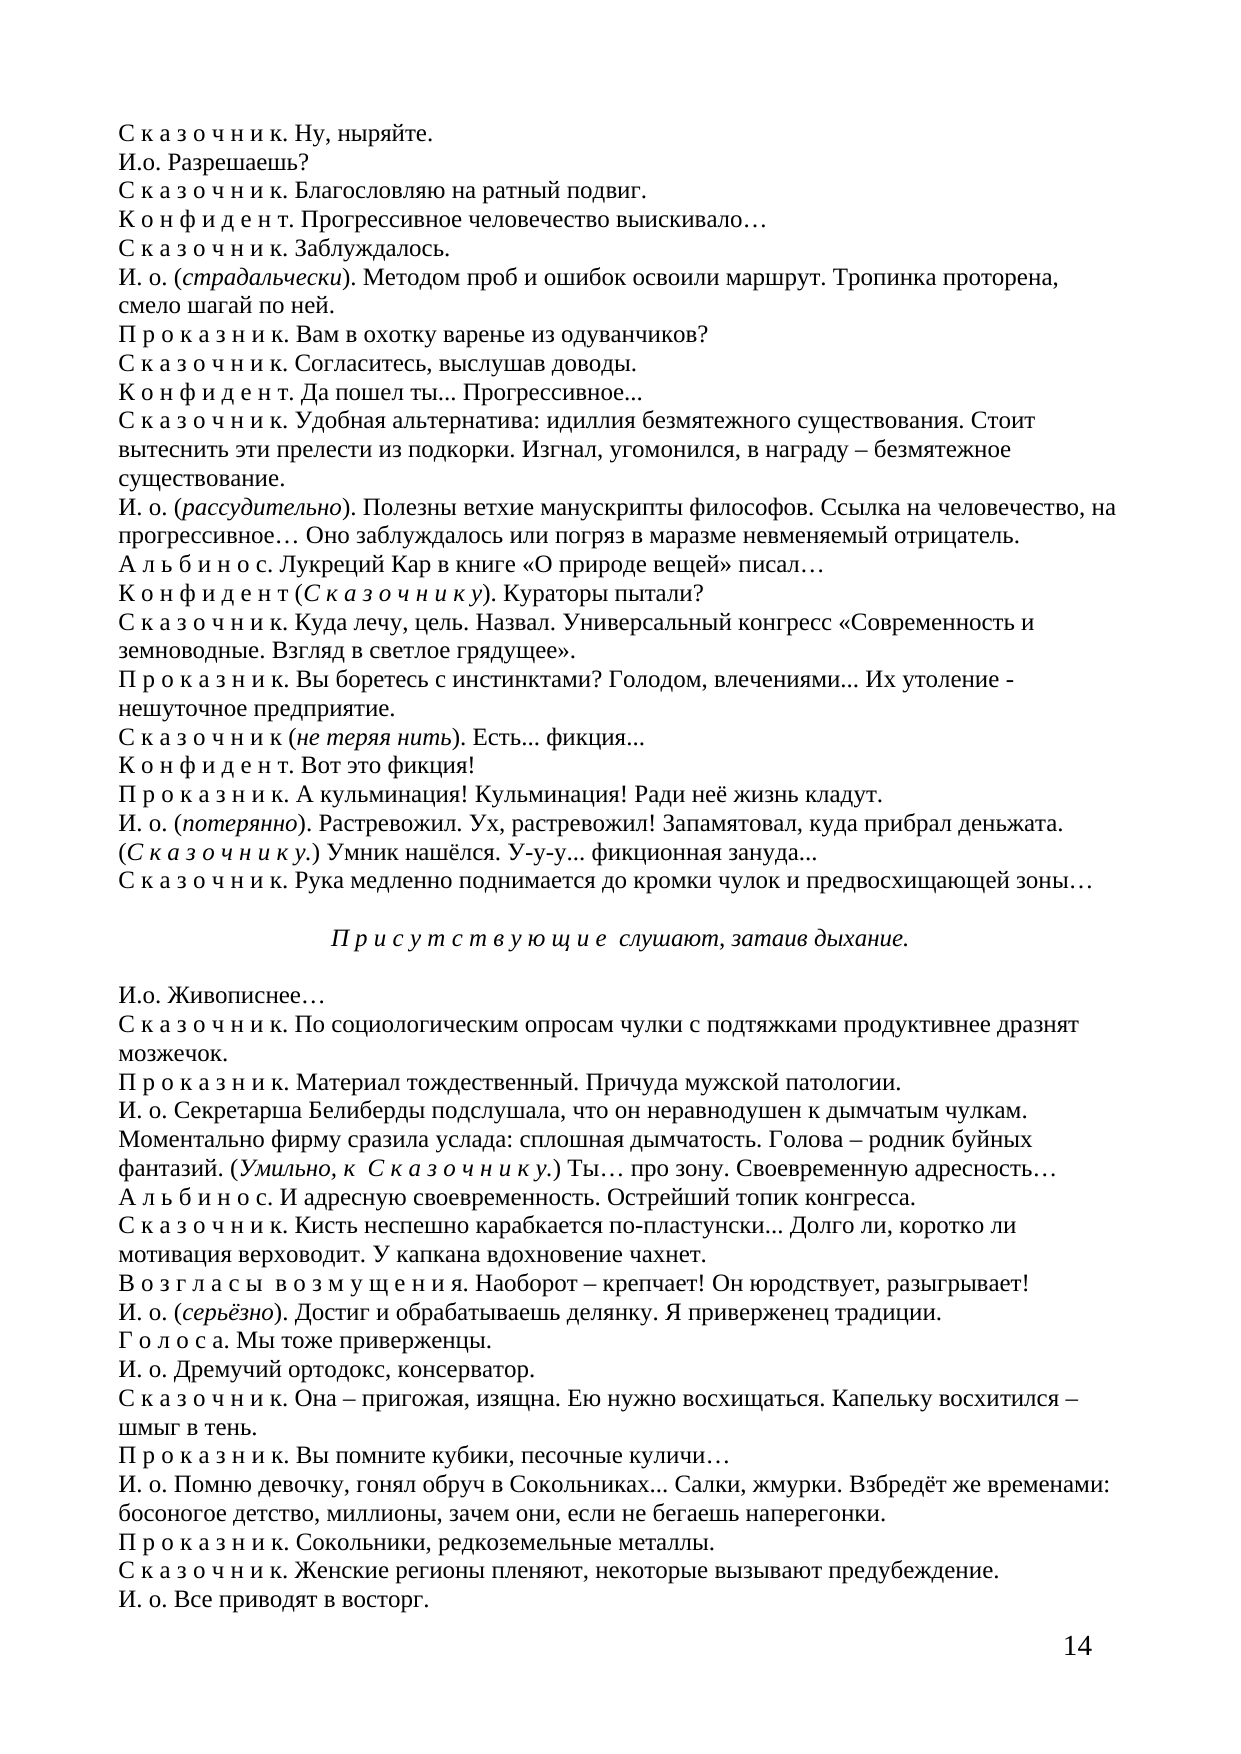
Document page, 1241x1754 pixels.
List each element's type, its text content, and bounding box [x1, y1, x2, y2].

text И.о. Разрешаешь? [118, 147, 1122, 176]
text С к а з о ч н и к. Кисть неспешно карабкается по-пластунски... Долго ли, коротко ли мотивация верховодит. У капкана вдохновение чахнет. [118, 1211, 1122, 1268]
text С к а з о ч н и к. Рука медленно поднимается до кромки чулок и предвосхищающей зоны… [118, 866, 1122, 894]
text К о н ф и д е н т. Прогрессивное человечество выискивало… [118, 204, 1122, 233]
text П р о к а з н и к. А кульминация! Кульминация! Ради неё жизнь кладут. [118, 779, 1122, 808]
text В о з г л а с ы в о з м у щ е н и я. Наоборот – крепчает! Он юродствует, разыгрывает! [118, 1268, 1122, 1297]
text И. о. (рассудительно). Полезны ветхие манускрипты философов. Ссылка на человечество, на прогрессивное… Оно заблуждалось или погряз в маразме невменяемый отрицатель. [118, 492, 1122, 549]
text П р о к а з н и к. Вы боретесь с инстинктами? Голодом, влечениями... Их утоление - нешуточное предприятие. [118, 664, 1122, 722]
text К о н ф и д е н т. Да пошел ты... Прогрессивное... [118, 377, 1122, 406]
text П р и с у т с т в у ю щ и е слушают, затаив дыхание. [118, 923, 1122, 952]
text С к а з о ч н и к. Согласитесь, выслушав доводы. [118, 348, 1122, 377]
text П р о к а з н и к. Сокольники, редкоземельные металлы. [118, 1527, 1122, 1556]
text И.о. Живописнее… [118, 981, 1122, 1009]
text С к а з о ч н и к. Удобная альтернатива: идиллия безмятежного существования. Стоит вытеснить эти прелести из подкорки. Изгнал, угомонился, в награду – безмятежное существование. [118, 406, 1122, 492]
text С к а з о ч н и к. Она – пригожая, изящна. Ею нужно восхищаться. Капельку восхитился – шмыг в тень. [118, 1383, 1122, 1441]
text С к а з о ч н и к. Заблуждалось. [118, 233, 1122, 262]
text П р о к а з н и к. Материал тождественный. Причуда мужской патологии. [118, 1067, 1122, 1096]
text А л ь б и н о с. И адресную своевременность. Острейший топик конгресса. [118, 1182, 1122, 1211]
text К о н ф и д е н т (С к а з о ч н и к у). Кураторы пытали? [118, 578, 1122, 607]
text И. о. Дремучий ортодокс, консерватор. [118, 1354, 1122, 1383]
text Г о л о с а. Мы тоже приверженцы. [118, 1326, 1122, 1354]
text И. о. Помню девочку, гонял обруч в Сокольниках... Салки, жмурки. Взбредёт же временами: босоногое детство, миллионы, зачем они, если не бегаешь наперегонки. [118, 1469, 1122, 1527]
text С к а з о ч н и к. Женские регионы пленяют, некоторые вызывают предубеждение. [118, 1556, 1122, 1584]
text И. о. Все приводят в восторг. [118, 1584, 1122, 1613]
text С к а з о ч н и к (не теряя нить). Есть... фикция... [118, 722, 1122, 751]
text П р о к а з н и к. Вам в охотку варенье из одуванчиков? [118, 319, 1122, 348]
text К о н ф и д е н т. Вот это фикция! [118, 751, 1122, 779]
text С к а з о ч н и к. Ну, ныряйте. [118, 118, 1122, 147]
text И. о. (серьёзно). Достиг и обрабатываешь делянку. Я приверженец традиции. [118, 1297, 1122, 1326]
text С к а з о ч н и к. Благословляю на ратный подвиг. [118, 176, 1122, 204]
text И. о. (потерянно). Растревожил. Ух, растревожил! Запамятовал, куда прибрал деньжата. [118, 808, 1122, 837]
text (С к а з о ч н и к у.) Умник нашёлся. У-у-у... фикционная зануда... [118, 837, 1122, 866]
text С к а з о ч н и к. По социологическим опросам чулки с подтяжками продуктивнее дразнят мозжечок. [118, 1009, 1122, 1067]
text А л ь б и н о с. Лукреций Кар в книге «О природе вещей» писал… [118, 549, 1122, 578]
text И. о. Секретарша Белиберды подслушала, что он неравнодушен к дымчатым чулкам. Моментально фирму сразила услада: сплошная дымчатость. Голова – родник буйных фантазий. (Умильно, к С к а з о ч н и к у.) Ты… про зону. Своевременную адресность… [118, 1096, 1122, 1182]
text С к а з о ч н и к. Куда лечу, цель. Назвал. Универсальный конгресс «Современность и земноводные. Взгляд в светлое грядущее». [118, 607, 1122, 664]
text И. о. (страдальчески). Методом проб и ошибок освоили маршрут. Тропинка проторена, смело шагай по ней. [118, 262, 1122, 319]
text П р о к а з н и к. Вы помните кубики, песочные куличи… [118, 1441, 1122, 1469]
